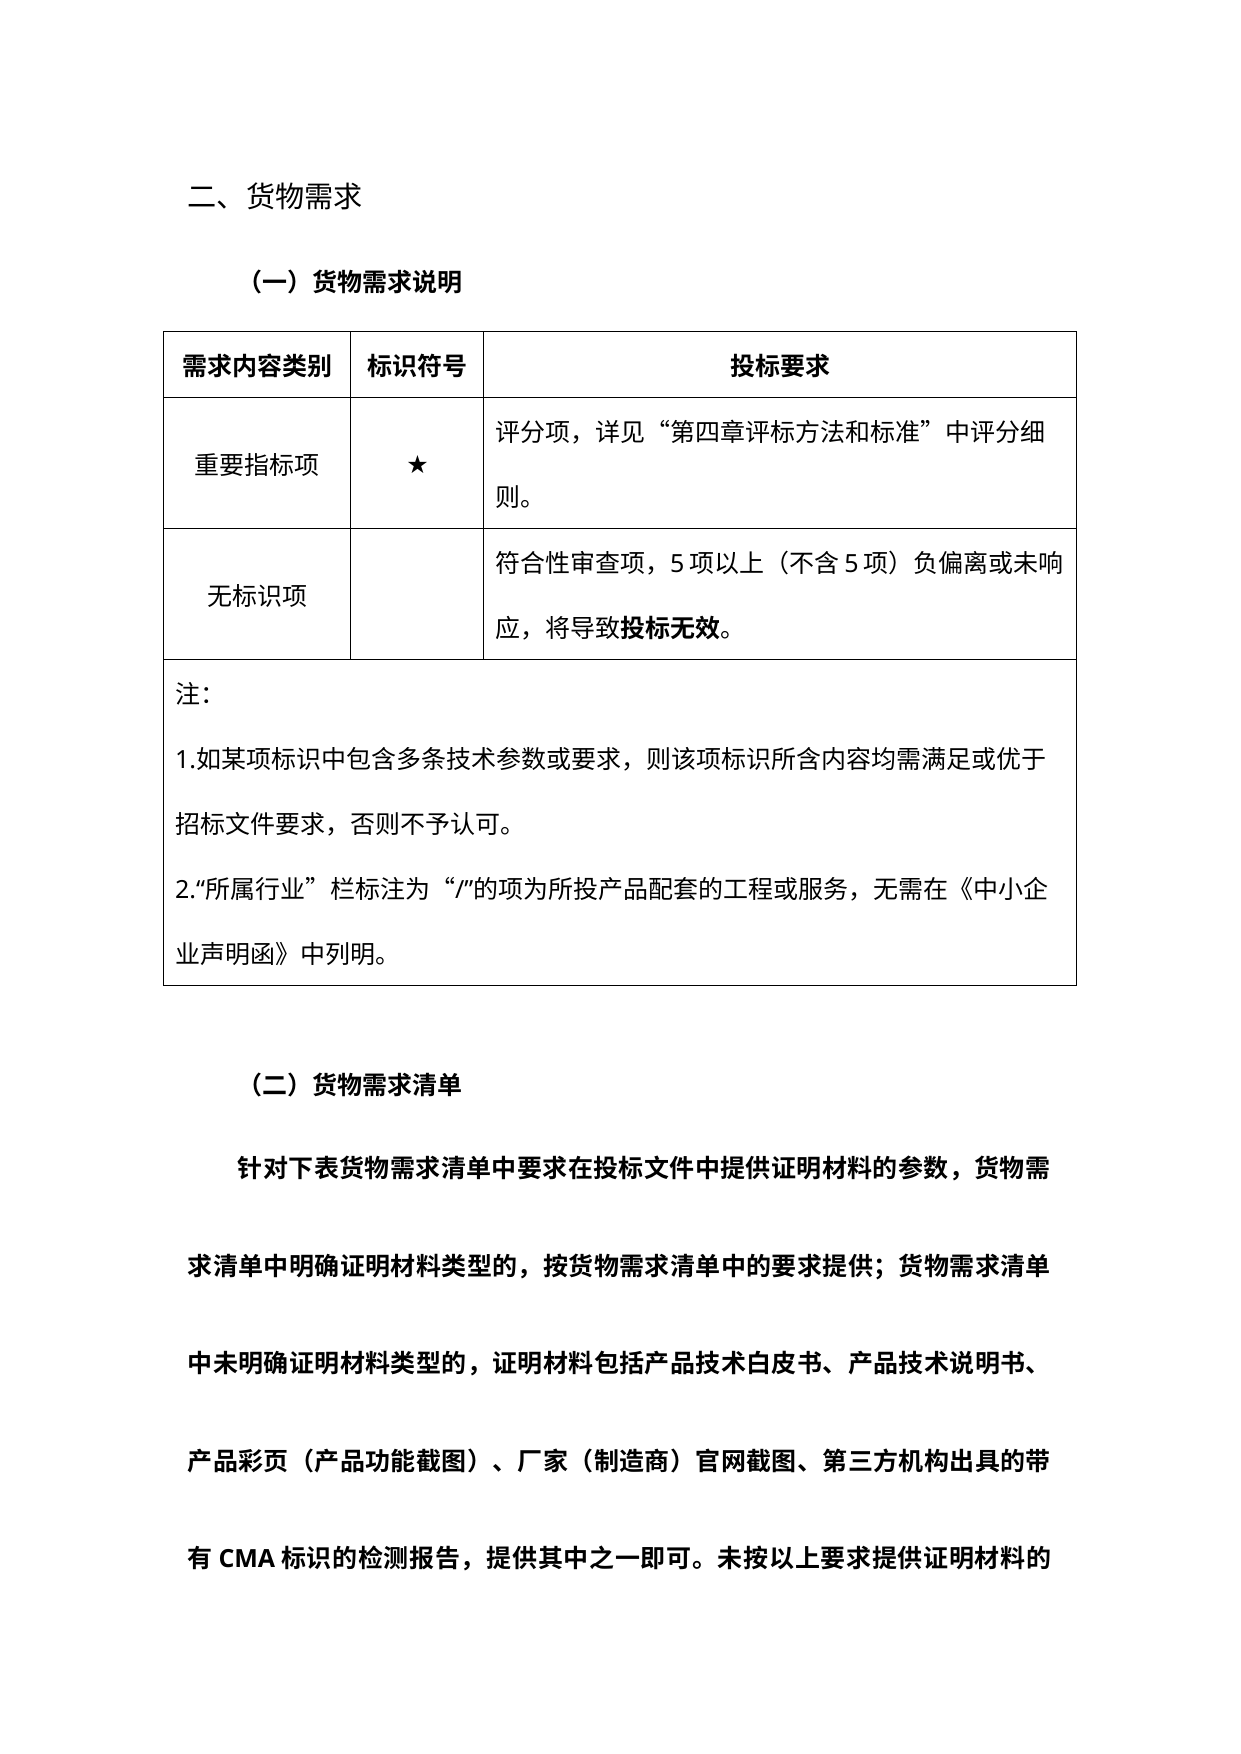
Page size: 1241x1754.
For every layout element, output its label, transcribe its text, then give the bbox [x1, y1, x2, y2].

text （二）货物需求清单 [187, 1051, 1053, 1116]
table_cell [351, 529, 483, 659]
subtitle 二、货物需求 [187, 162, 1053, 227]
text （一）货物需求说明 [187, 248, 1053, 313]
table_cell 重要指标项 [164, 398, 350, 528]
table_cell 评分项，详见“第四章评标方法和标准”中评分细则。 [484, 398, 1076, 528]
table_header 需求内容类别 [164, 332, 350, 397]
table_cell ★ [351, 398, 483, 528]
table_header 标识符号 [351, 332, 483, 397]
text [187, 1134, 1053, 1589]
table_cell 无标识项 [164, 529, 350, 659]
table_cell 符合性审查项，5项以上（不含5项）负偏离或未响应，将导致投标无效。 [484, 529, 1076, 659]
table_cell 注： 1.如某项标识中包含多条技术参数或要求，则该项标识所含内容均需满足或优于招标文件要求，否则不予认可。 2.“所属行业”栏标注为“/”的项为所投产品配套的工程或服务，无需在《中小企业声明函》中列明。 [164, 660, 1076, 985]
table_header 投标要求 [484, 332, 1076, 397]
